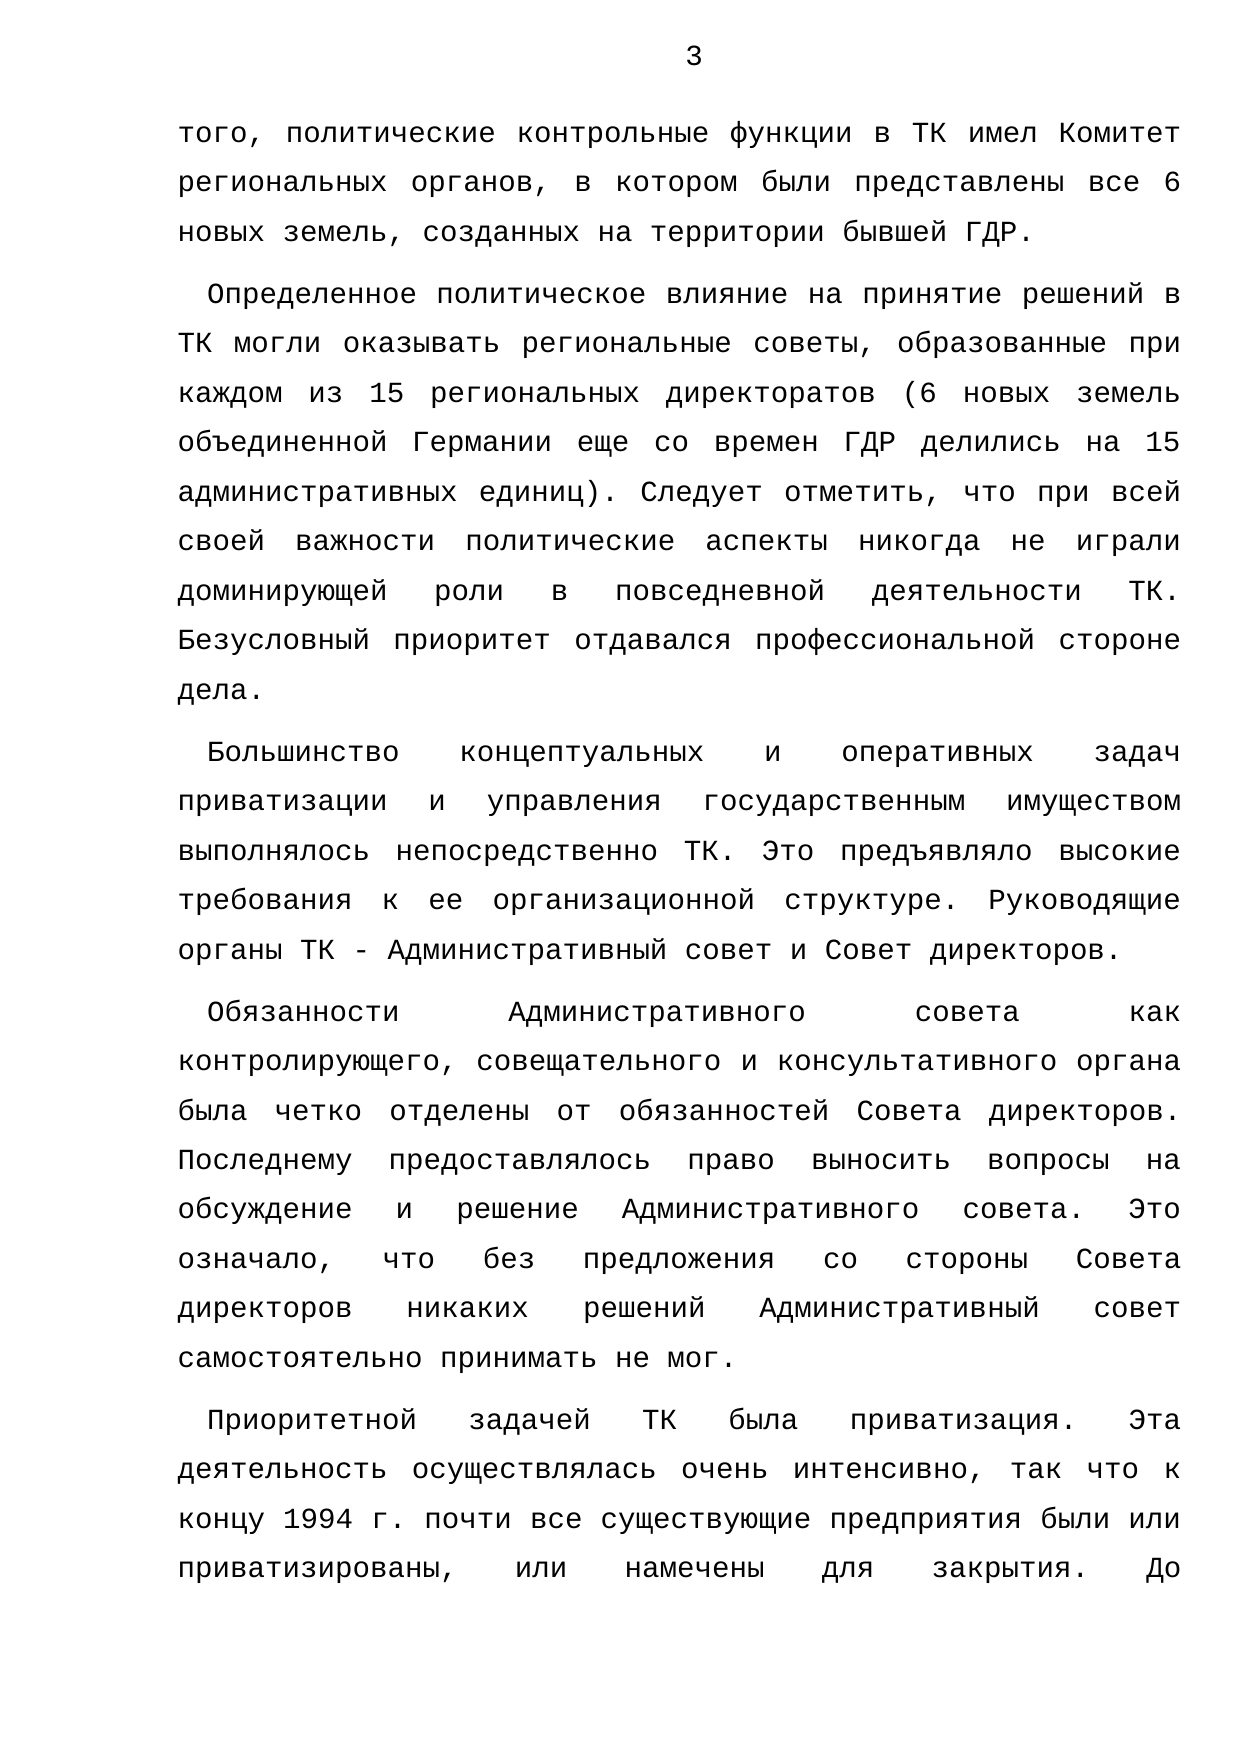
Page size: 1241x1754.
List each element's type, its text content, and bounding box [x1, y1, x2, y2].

text Обязанности Административного совета как контролирующего, совещательного и консультативного органа была четко отделены от обязанностей Совета директоров. Последнему предоставлялось право выносить вопросы на обсуждение и решение Административного совета. Это означало, что без предложения со стороны Совета директоров никаких решений Административный совет самостоятельно принимать не мог. [177, 997, 1181, 1376]
text Определенное политическое влияние на принятие решений в ТК могли оказывать региональные советы, образованные при каждом из 15 региональных директоратов (6 новых земель объединенной Германии еще со времен ГДР делились на 15 административных единиц). Следует отметить, что при всей своей важности политические аспекты никогда не играли доминирующей роли в повседневной деятельности ТК. Безусловный приоритет отдавался профессиональной стороне дела. [177, 279, 1181, 708]
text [177, 1405, 1181, 1587]
text Большинство концептуальных и оперативных задач приватизации и управления государственным имуществом выполнялось непосредственно ТК. Это предъявляло высокие требования к ее организационной структуре. Руководящие органы ТК - Административный совет и Совет директоров. [177, 737, 1181, 968]
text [177, 118, 1181, 250]
